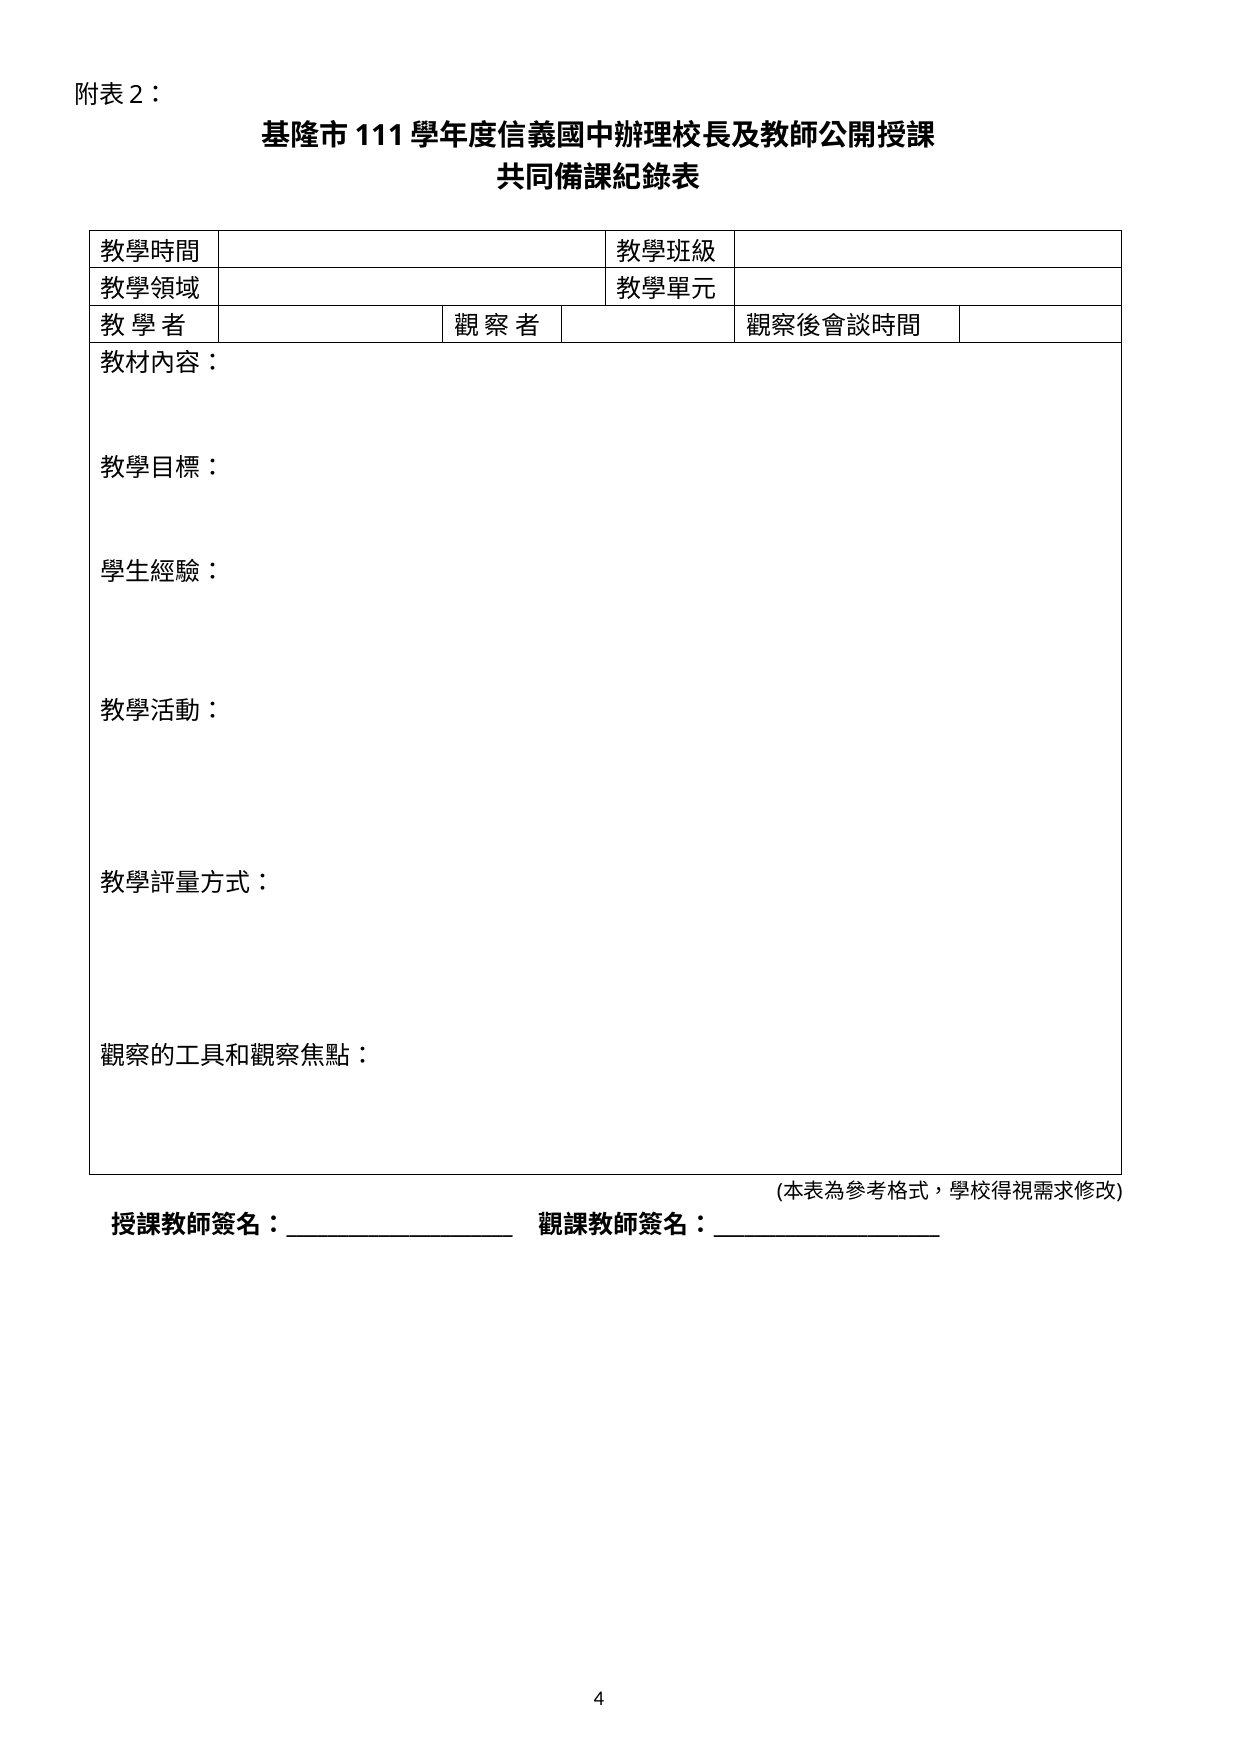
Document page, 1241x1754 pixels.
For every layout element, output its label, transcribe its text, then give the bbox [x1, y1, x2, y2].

table_header 教學班級 [606, 231, 734, 267]
table_header [219, 231, 605, 267]
table_cell 觀 察 者 [443, 306, 561, 342]
table_cell 教學領域 [90, 268, 218, 304]
table_cell [960, 306, 1121, 342]
table_cell [562, 306, 734, 342]
table_cell [735, 268, 1121, 304]
table_cell [219, 268, 605, 304]
text 授課教師簽名：______________________ 觀課教師簽名：______________________ [111, 1205, 1122, 1241]
table_cell 教材內容： 教學目標： 學生經驗： 教學活動： 教學評量方式： 觀察的工具和觀察焦點： [90, 343, 1121, 1173]
table_cell [219, 306, 442, 342]
table_header 教學時間 [90, 231, 218, 267]
table_header [735, 231, 1121, 267]
table_cell 教 學 者 [90, 306, 218, 342]
table_cell 教學單元 [606, 268, 734, 304]
text (本表為參考格式，學校得視需求修改) [36, 1174, 1122, 1205]
text 附表2： [74, 75, 1122, 111]
table_cell 觀察後會談時間 [735, 306, 959, 342]
text 基隆市111學年度信義國中辦理校長及教師公開授課 [74, 111, 1122, 154]
text 共同備課紀錄表 [74, 154, 1122, 196]
